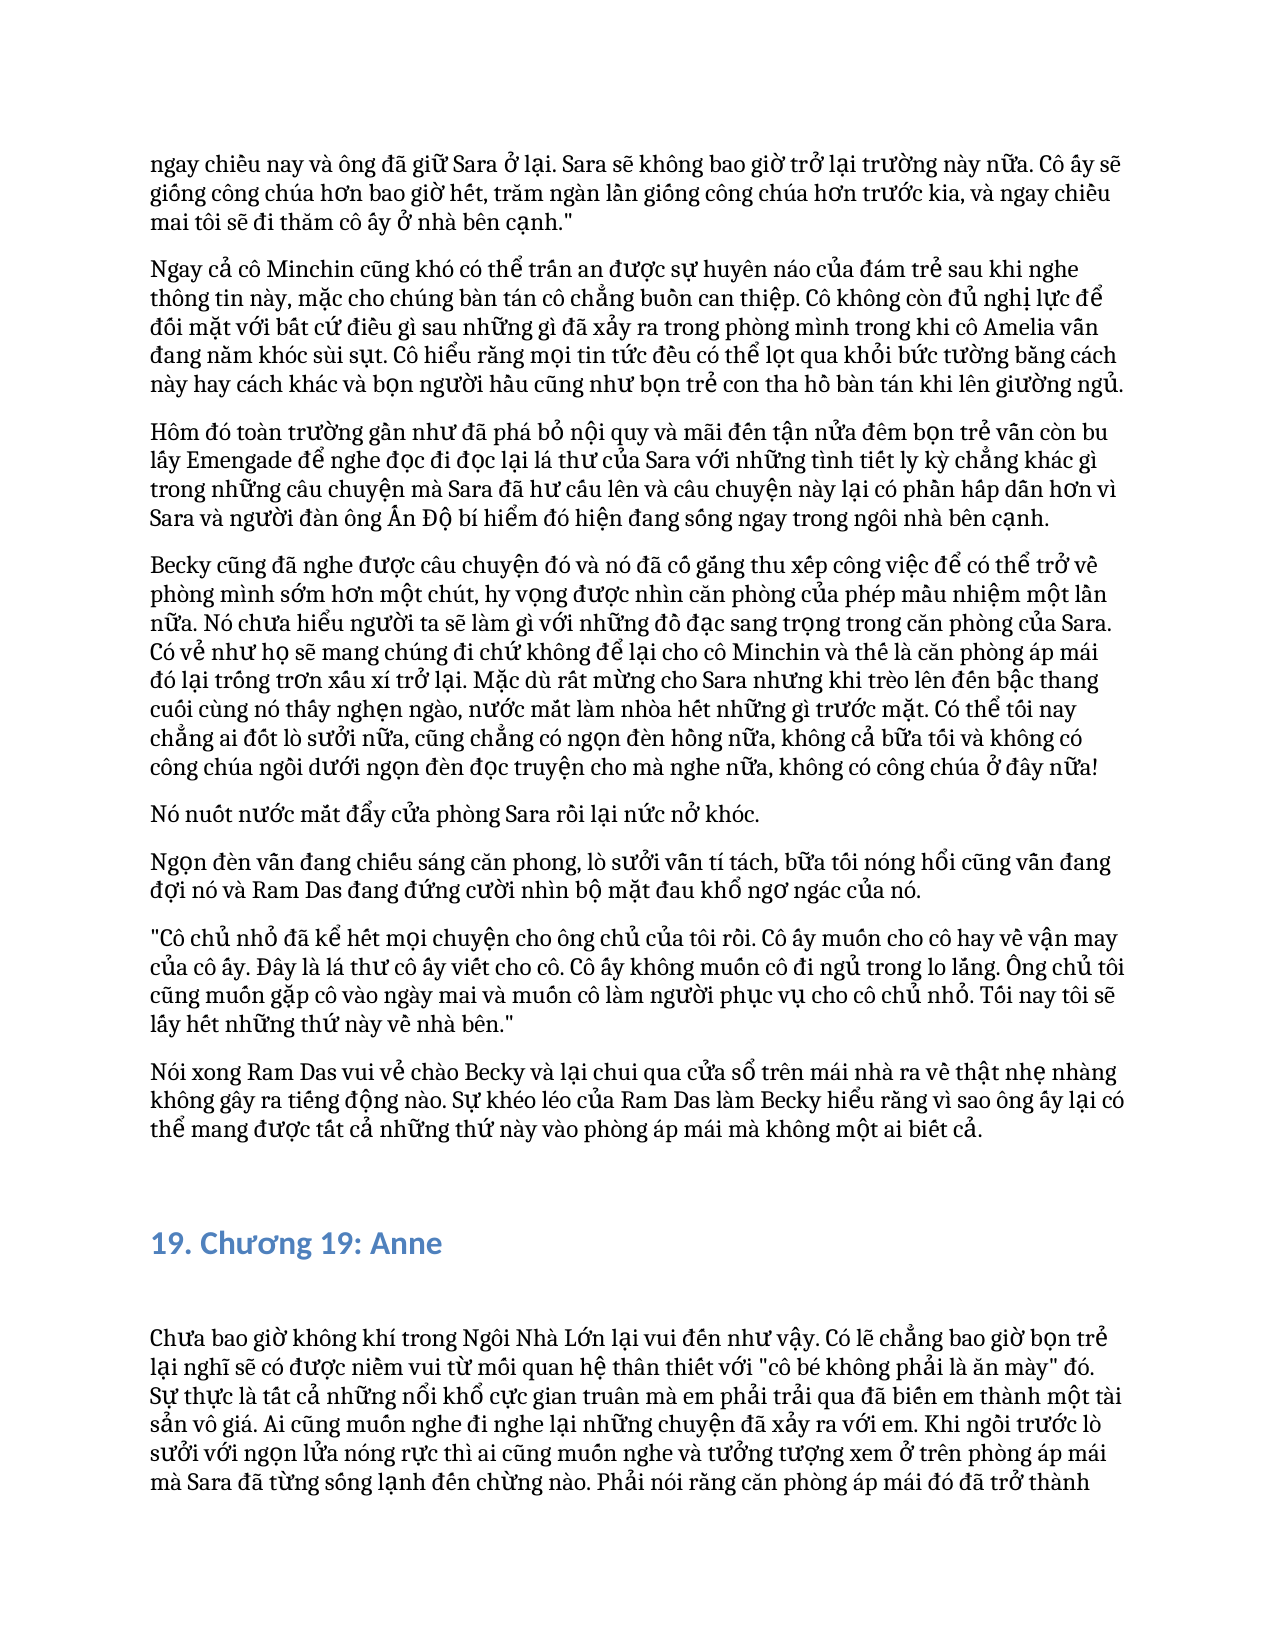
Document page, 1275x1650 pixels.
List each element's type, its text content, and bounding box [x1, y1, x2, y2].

subtitle 19. Chương 19: Anne [150, 1222, 1125, 1263]
text Nó nuốt nước mắt đẩy cửa phòng Sara rồi lại nức nở khóc. [150, 800, 1125, 829]
text "Cô chủ nhỏ đã kể hết mọi chuyện cho ông chủ của tôi rồi. Cô ấy muốn cho cô hay về vận may của cô ấy. Đây là lá thư cô ấy viết cho cô. Cô ấy không muốn cô đi ngủ trong lo lắng. Ông chủ tôi cũng muốn gặp cô vào ngày mai và muốn cô làm người phục vụ cho cô chủ nhỏ. Tối nay tôi sẽ lấy hết những thứ này về nhà bên." [150, 924, 1125, 1039]
text Ngọn đèn vẫn đang chiếu sáng căn phong, lò sưởi vẫn tí tách, bữa tối nóng hổi cũng vẫn đang đợi nó và Ram Das đang đứng cười nhìn bộ mặt đau khổ ngơ ngác của nó. [150, 847, 1125, 905]
text Hôm đó toàn trường gần như đã phá bỏ nội quy và mãi đến tận nửa đêm bọn trẻ vẫn còn bu lấy Emengade để nghe đọc đi đọc lại lá thư của Sara với những tình tiết ly kỳ chẳng khác gì trong những câu chuyện mà Sara đã hư cấu lên và câu chuyện này lại có phần hấp dẫn hơn vì Sara và người đàn ông Ấn Độ bí hiểm đó hiện đang sống ngay trong ngôi nhà bên cạnh. [150, 417, 1125, 532]
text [150, 150, 1125, 236]
text Ngay cả cô Minchin cũng khó có thể trấn an được sự huyên náo của đám trẻ sau khi nghe thông tin này, mặc cho chúng bàn tán cô chẳng buồn can thiệp. Cô không còn đủ nghị lực để đối mặt với bất cứ điều gì sau những gì đã xảy ra trong phòng mình trong khi cô Amelia vẫn đang nằm khóc sùi sụt. Cô hiểu rằng mọi tin tức đều có thể lọt qua khỏi bức tường bằng cách này hay cách khác và bọn người hầu cũng như bọn trẻ con tha hồ bàn tán khi lên giường ngủ. [150, 255, 1125, 399]
text Becky cũng đã nghe được câu chuyện đó và nó đã cố gắng thu xếp công việc để có thể trở về phòng mình sớm hơn một chút, hy vọng được nhìn căn phòng của phép mầu nhiệm một lần nữa. Nó chưa hiểu người ta sẽ làm gì với những đồ đạc sang trọng trong căn phòng của Sara. Có vẻ như họ sẽ mang chúng đi chứ không để lại cho cô Minchin và thế là căn phòng áp mái đó lại trống trơn xấu xí trở lại. Mặc dù rất mừng cho Sara nhưng khi trèo lên đến bậc thang cuối cùng nó thấy nghẹn ngào, nước mắt làm nhòa hết những gì trước mặt. Có thể tối nay chẳng ai đốt lò sưởi nữa, cũng chẳng có ngọn đèn hồng nữa, không cả bữa tối và không có công chúa ngồi dưới ngọn đèn đọc truyện cho mà nghe nữa, không có công chúa ở đây nữa! [150, 551, 1125, 781]
text Nói xong Ram Das vui vẻ chào Becky và lại chui qua cửa sổ trên mái nhà ra về thật nhẹ nhàng không gây ra tiếng động nào. Sự khéo léo của Ram Das làm Becky hiểu rằng vì sao ông ấy lại có thể mang được tất cả những thứ này vào phòng áp mái mà không một ai biết cả. [150, 1057, 1125, 1201]
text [150, 1267, 1125, 1497]
